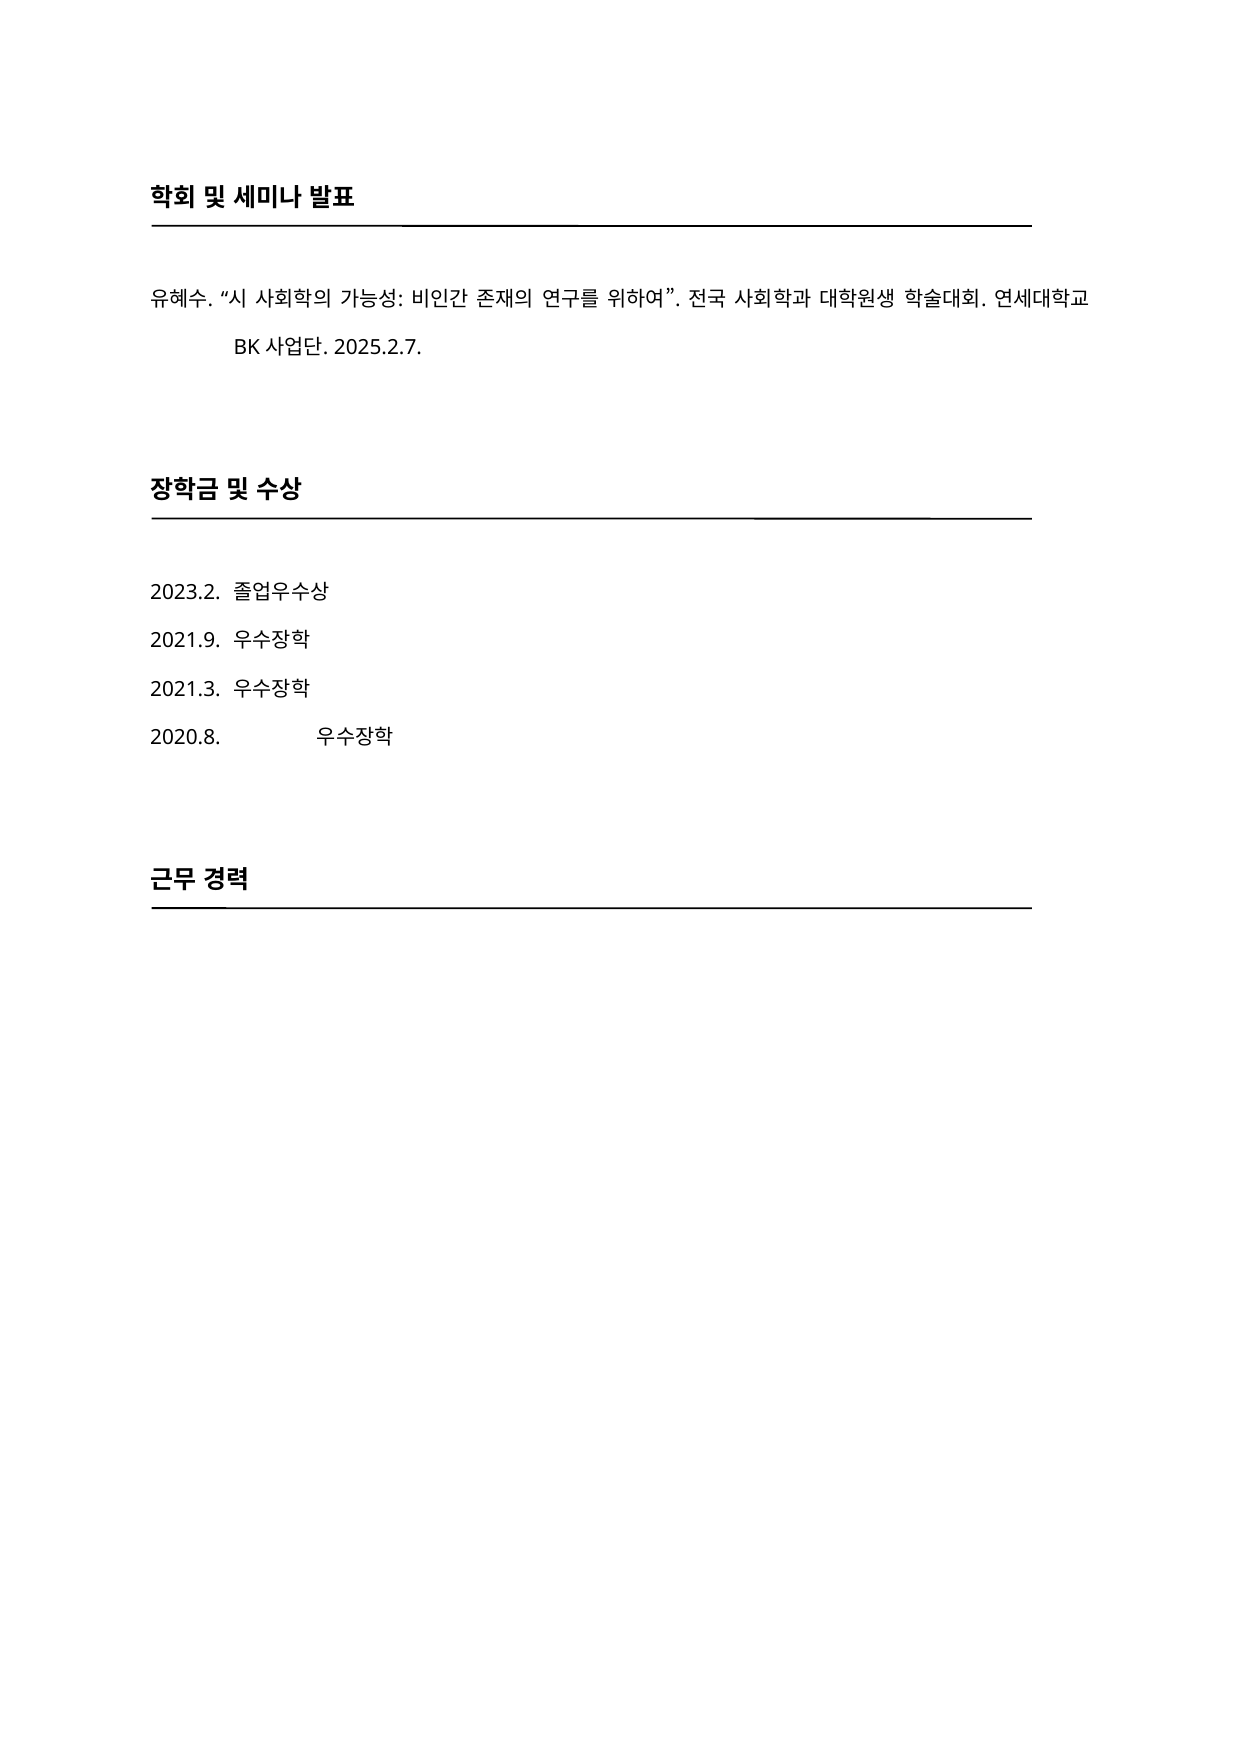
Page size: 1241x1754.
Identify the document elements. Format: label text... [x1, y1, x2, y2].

text 장학금 및 수상 [150, 470, 1090, 506]
text 근무 경력 [150, 859, 1090, 896]
text 유혜수. “시 사회학의 가능성: 비인간 존재의 연구를 위하여”. 전국 사회학과 대학원생 학술대회. 연세대학교 BK 사업단. 2025.2.7. [150, 282, 1090, 361]
text 2023.2. 졸업우수상 [150, 575, 1090, 605]
text 2021.9. 우수장학 [150, 623, 1090, 654]
text 학회 및 세미나 발표 [150, 177, 1090, 213]
text 2021.3. 우수장학 [150, 672, 1090, 702]
text 2020.8. 우수장학 [150, 720, 1090, 751]
